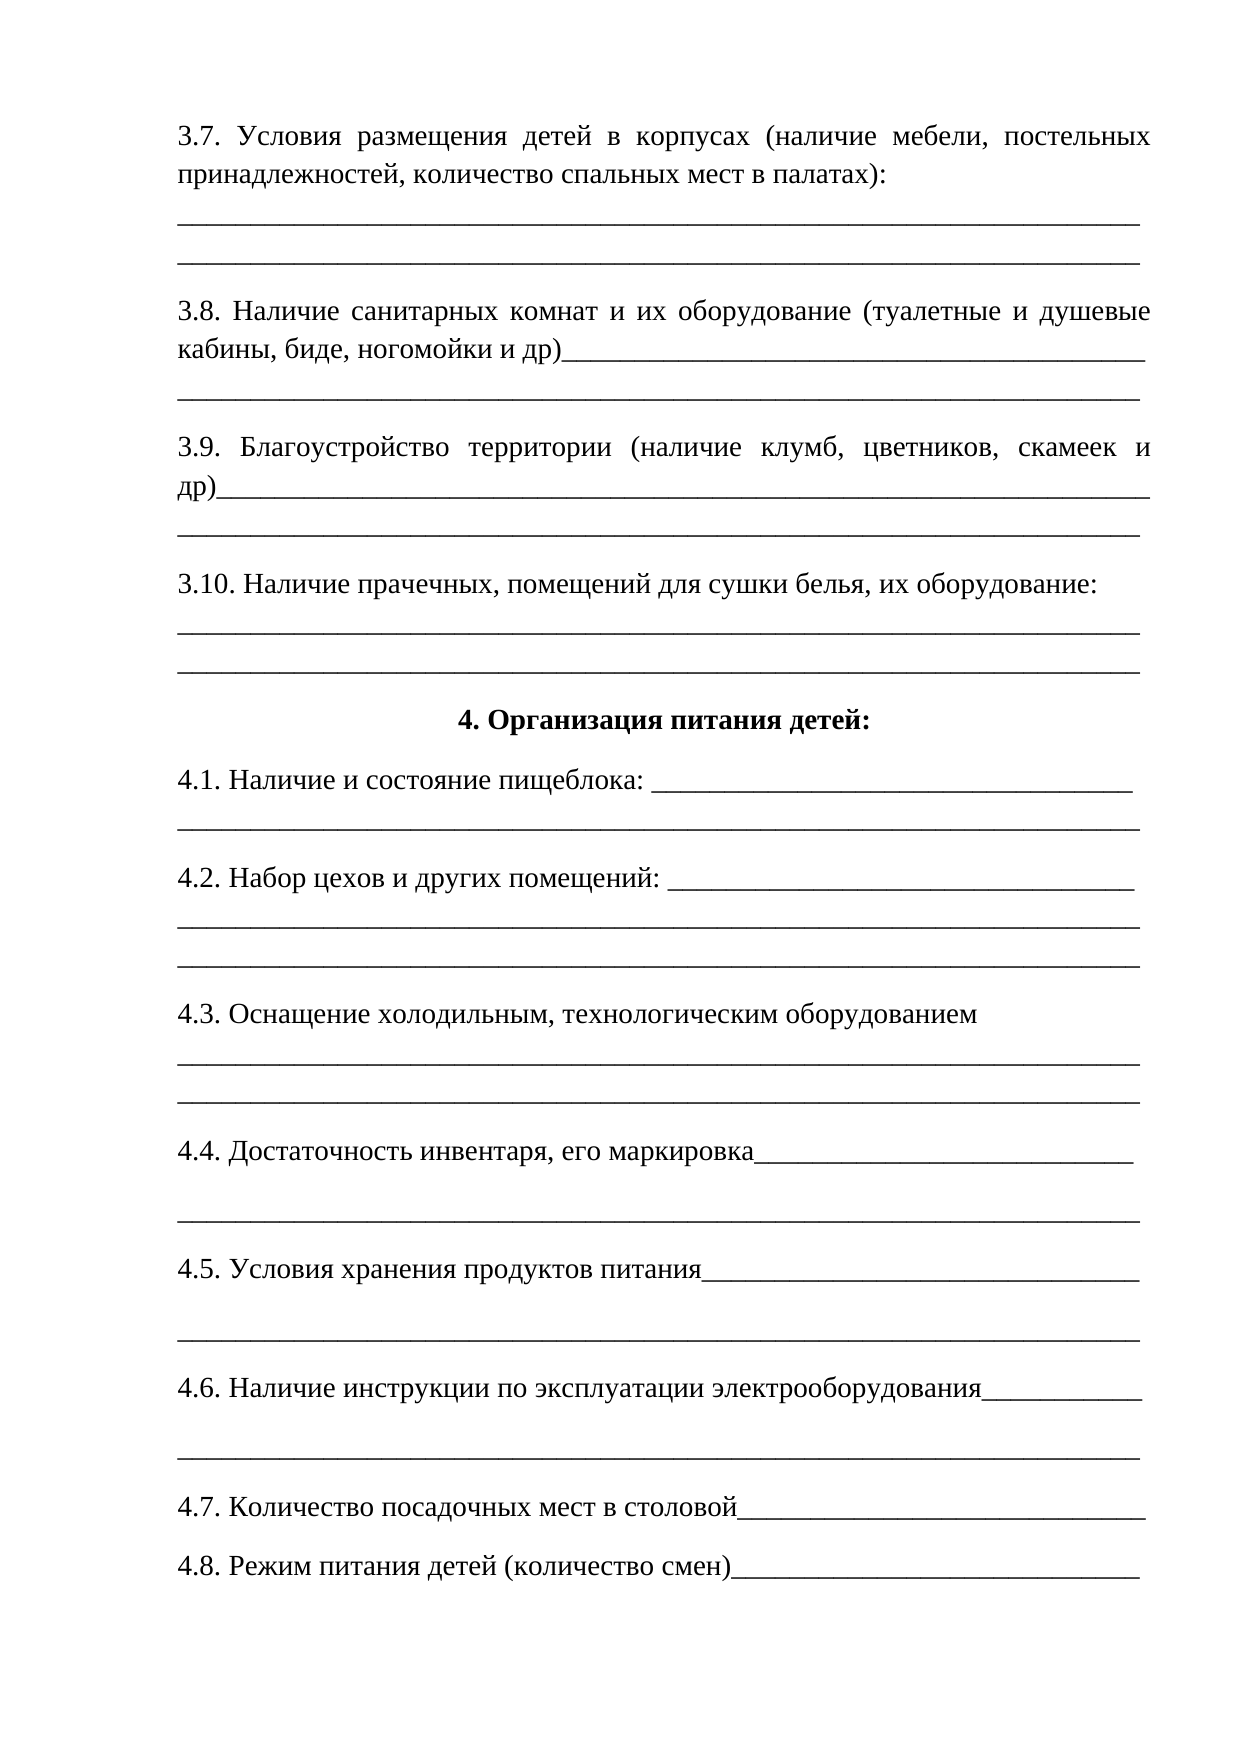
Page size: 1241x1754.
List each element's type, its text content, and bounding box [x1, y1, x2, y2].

text ____________________________________________________________________________________________________________________________________ [177, 604, 1152, 677]
text 4. Организация питания детей: [177, 702, 1152, 736]
text 3.8. Наличие санитарных комнат и их оборудование (туалетные и душевые кабины, биде, ногомойки и др)________________________________________ [177, 293, 1152, 365]
text 4.8. Режим питания детей (количество смен)____________________________ [177, 1548, 1152, 1582]
text __________________________________________________________________ [177, 1429, 1152, 1463]
text 3.10. Наличие прачечных, помещений для сушки белья, их оборудование: [177, 566, 1152, 599]
text ____________________________________________________________________________________________________________________________________ [177, 195, 1152, 267]
text ____________________________________________________________________________________________________________________________________ [177, 898, 1152, 970]
text __________________________________________________________________ [177, 370, 1152, 404]
text ____________________________________________________________________________________________________________________________________ [177, 1035, 1152, 1107]
text 3.7. Условия размещения детей в корпусах (наличие мебели, постельных принадлежностей, количество спальных мест в палатах): [177, 118, 1152, 190]
text 4.7. Количество посадочных мест в столовой____________________________ [177, 1489, 1152, 1522]
text __________________________________________________________________ [177, 800, 1152, 834]
text 3.9. Благоустройство территории (наличие клумб, цветников, скамеек и др)__________________________________________________________________________________________________________________________________ [177, 429, 1152, 540]
text 4.1. Наличие и состояние пищеблока: _________________________________ [177, 762, 1152, 795]
text __________________________________________________________________ [177, 1311, 1152, 1344]
text 4.3. Оснащение холодильным, технологическим оборудованием [177, 996, 1152, 1030]
text __________________________________________________________________ [177, 1192, 1152, 1226]
text 4.6. Наличие инструкции по эксплуатации электрооборудования___________ [177, 1370, 1152, 1404]
text 4.4. Достаточность инвентаря, его маркировка__________________________ [177, 1133, 1152, 1166]
text 4.2. Набор цехов и других помещений: ________________________________ [177, 860, 1152, 893]
text 4.5. Условия хранения продуктов питания______________________________ [177, 1251, 1152, 1285]
